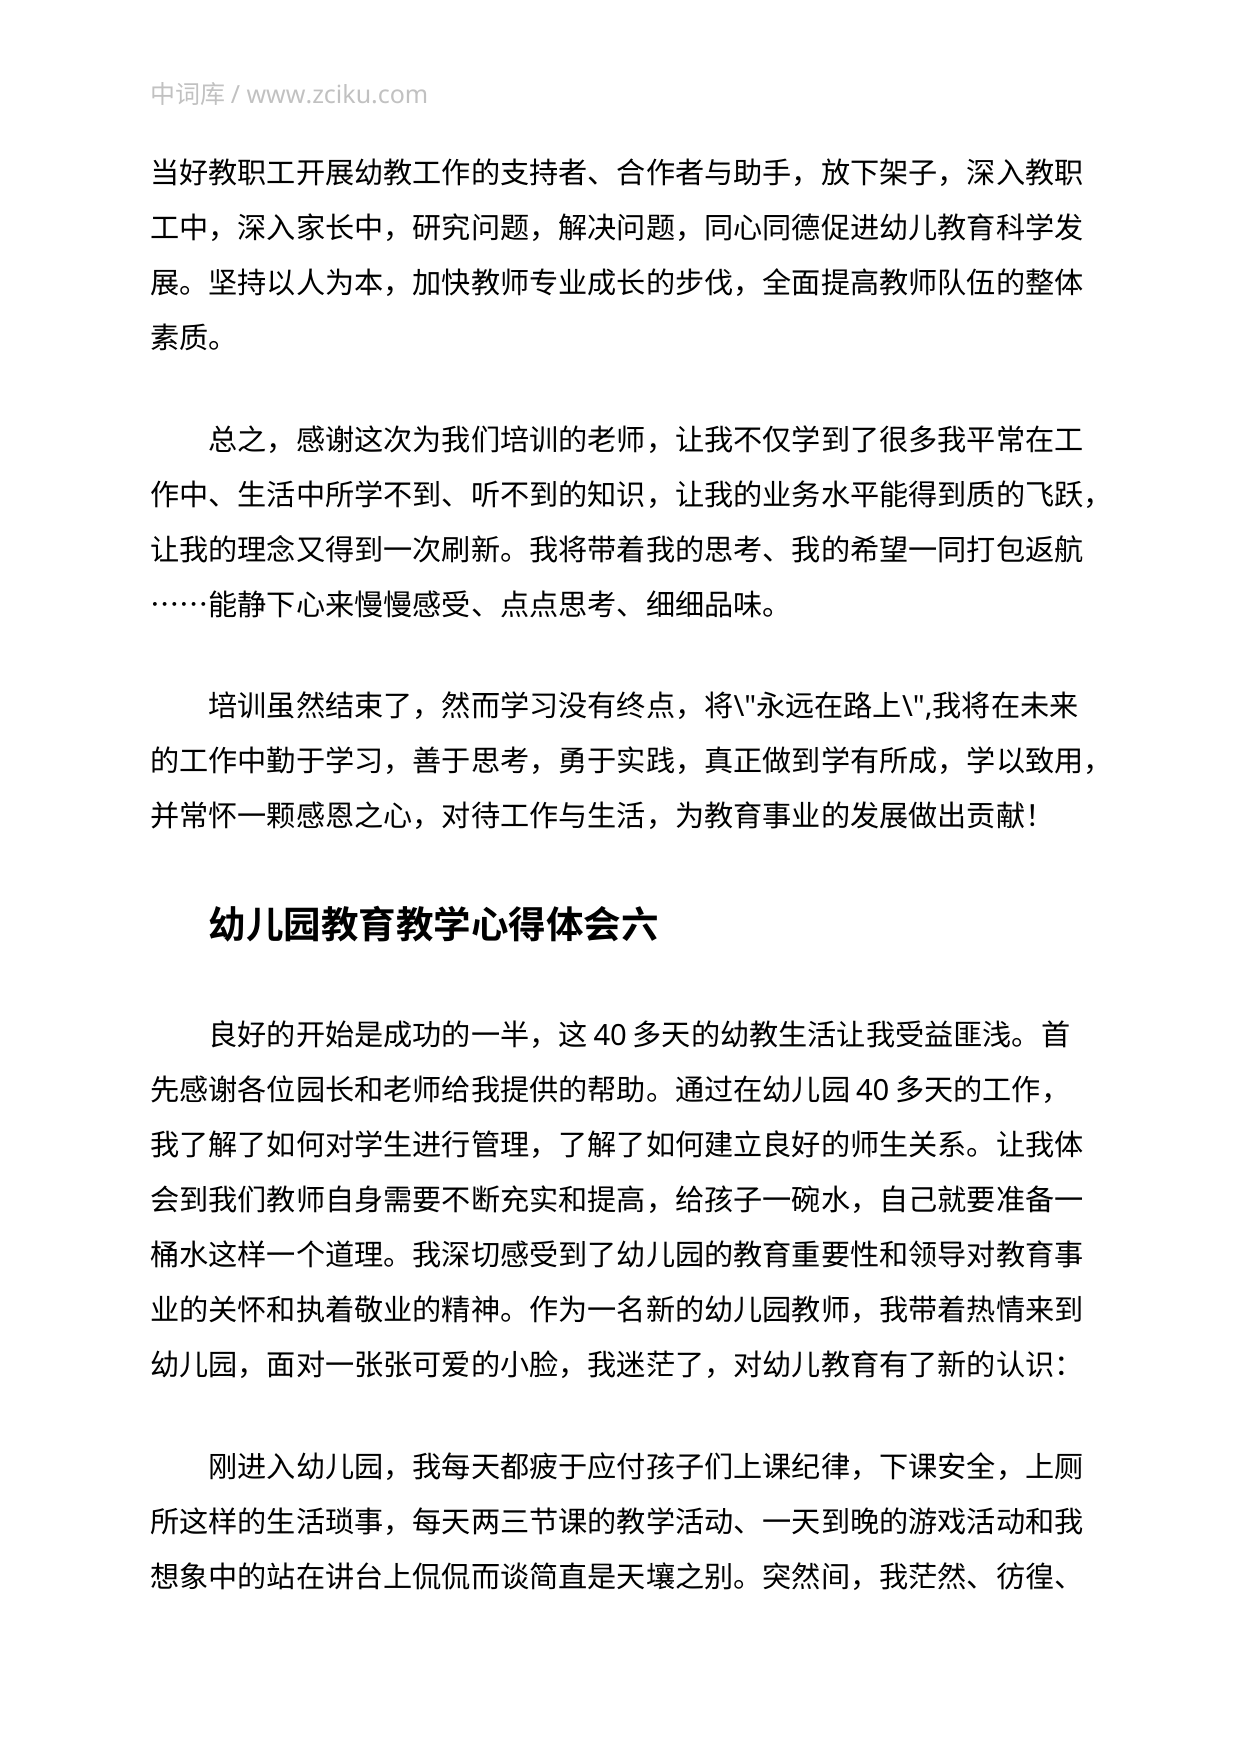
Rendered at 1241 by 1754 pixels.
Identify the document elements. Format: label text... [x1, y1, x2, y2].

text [150, 150, 1090, 357]
text 总之，感谢这次为我们培训的老师，让我不仅学到了很多我平常在工作中、生活中所学不到、听不到的知识，让我的业务水平能得到质的飞跃，让我的理念又得到一次刷新。我将带着我的思考、我的希望一同打包返航……能静下心来慢慢感受、点点思考、细细品味。 [150, 416, 1090, 623]
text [150, 1443, 1090, 1595]
text 幼儿园教育教学心得体会六 [150, 894, 1090, 949]
text 良好的开始是成功的一半，这40多天的幼教生活让我受益匪浅。首先感谢各位园长和老师给我提供的帮助。通过在幼儿园40多天的工作，我了解了如何对学生进行管理，了解了如何建立良好的师生关系。让我体会到我们教师自身需要不断充实和提高，给孩子一碗水，自己就要准备一桶水这样一个道理。我深切感受到了幼儿园的教育重要性和领导对教育事业的关怀和执着敬业的精神。作为一名新的幼儿园教师，我带着热情来到幼儿园，面对一张张可爱的小脸，我迷茫了，对幼儿教育有了新的认识： [150, 1012, 1090, 1384]
text 培训虽然结束了，然而学习没有终点，将\"永远在路上\",我将在未来的工作中勤于学习，善于思考，勇于实践，真正做到学有所成，学以致用，并常怀一颗感恩之心，对待工作与生活，为教育事业的发展做出贡献！ [150, 683, 1090, 835]
